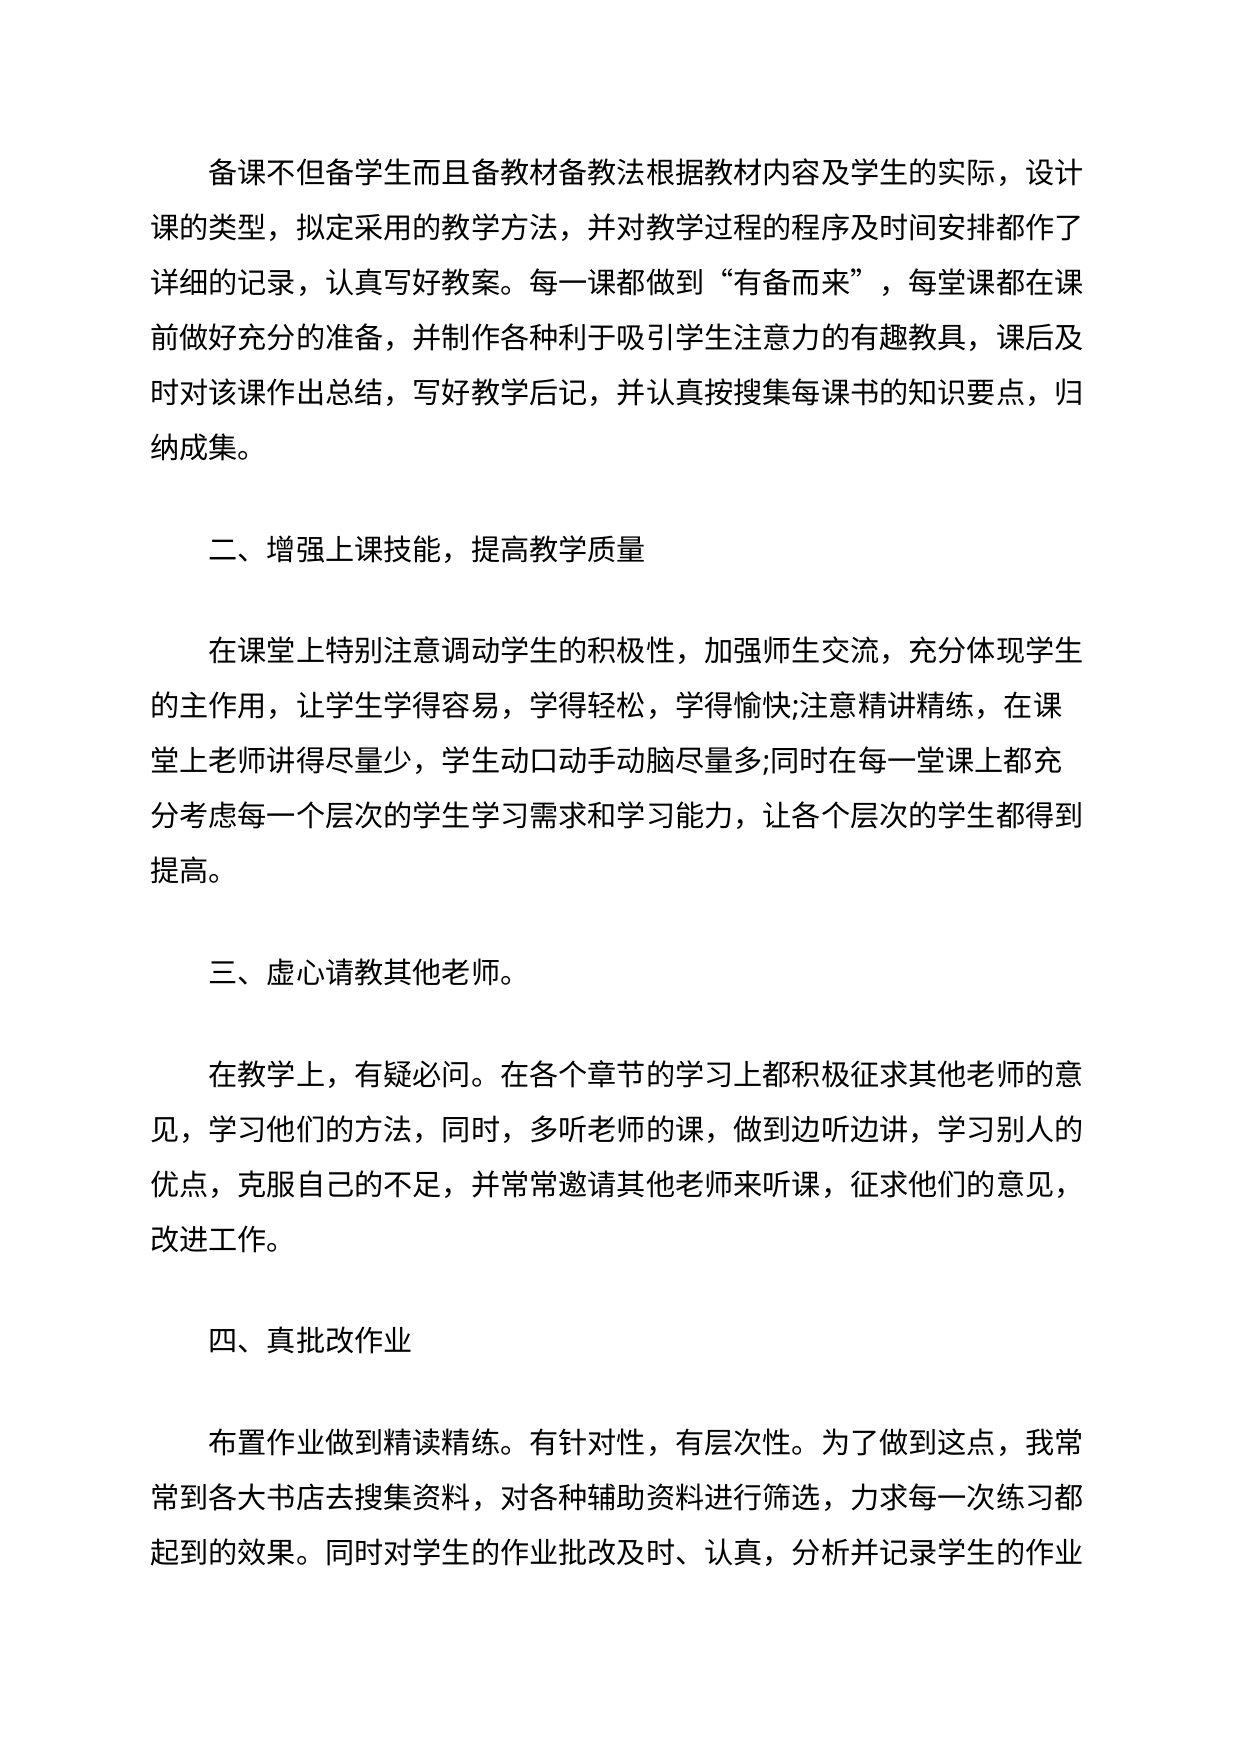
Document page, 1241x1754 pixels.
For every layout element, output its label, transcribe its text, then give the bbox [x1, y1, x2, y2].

text 在课堂上特别注意调动学生的积极性，加强师生交流，充分体现学生的主作用，让学生学得容易，学得轻松，学得愉快;注意精讲精练，在课堂上老师讲得尽量少，学生动口动手动脑尽量多;同时在每一堂课上都充分考虑每一个层次的学生学习需求和学习能力，让各个层次的学生都得到提高。 [150, 628, 1090, 890]
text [150, 1419, 1090, 1572]
text 三、虚心请教其他老师。 [150, 949, 1090, 992]
text 二、增强上课技能，提高教学质量 [150, 526, 1090, 568]
text 备课不但备学生而且备教材备教法根据教材内容及学生的实际，设计课的类型，拟定采用的教学方法，并对教学过程的程序及时间安排都作了详细的记录，认真写好教案。每一课都做到“有备而来”，每堂课都在课前做好充分的准备，并制作各种利于吸引学生注意力的有趣教具，课后及时对该课作出总结，写好教学后记，并认真按搜集每课书的知识要点，归纳成集。 [150, 150, 1090, 467]
text 四、真批改作业 [150, 1318, 1090, 1360]
text 在教学上，有疑必问。在各个章节的学习上都积极征求其他老师的意见，学习他们的方法，同时，多听老师的课，做到边听边讲，学习别人的优点，克服自己的不足，并常常邀请其他老师来听课，征求他们的意见，改进工作。 [150, 1051, 1090, 1258]
